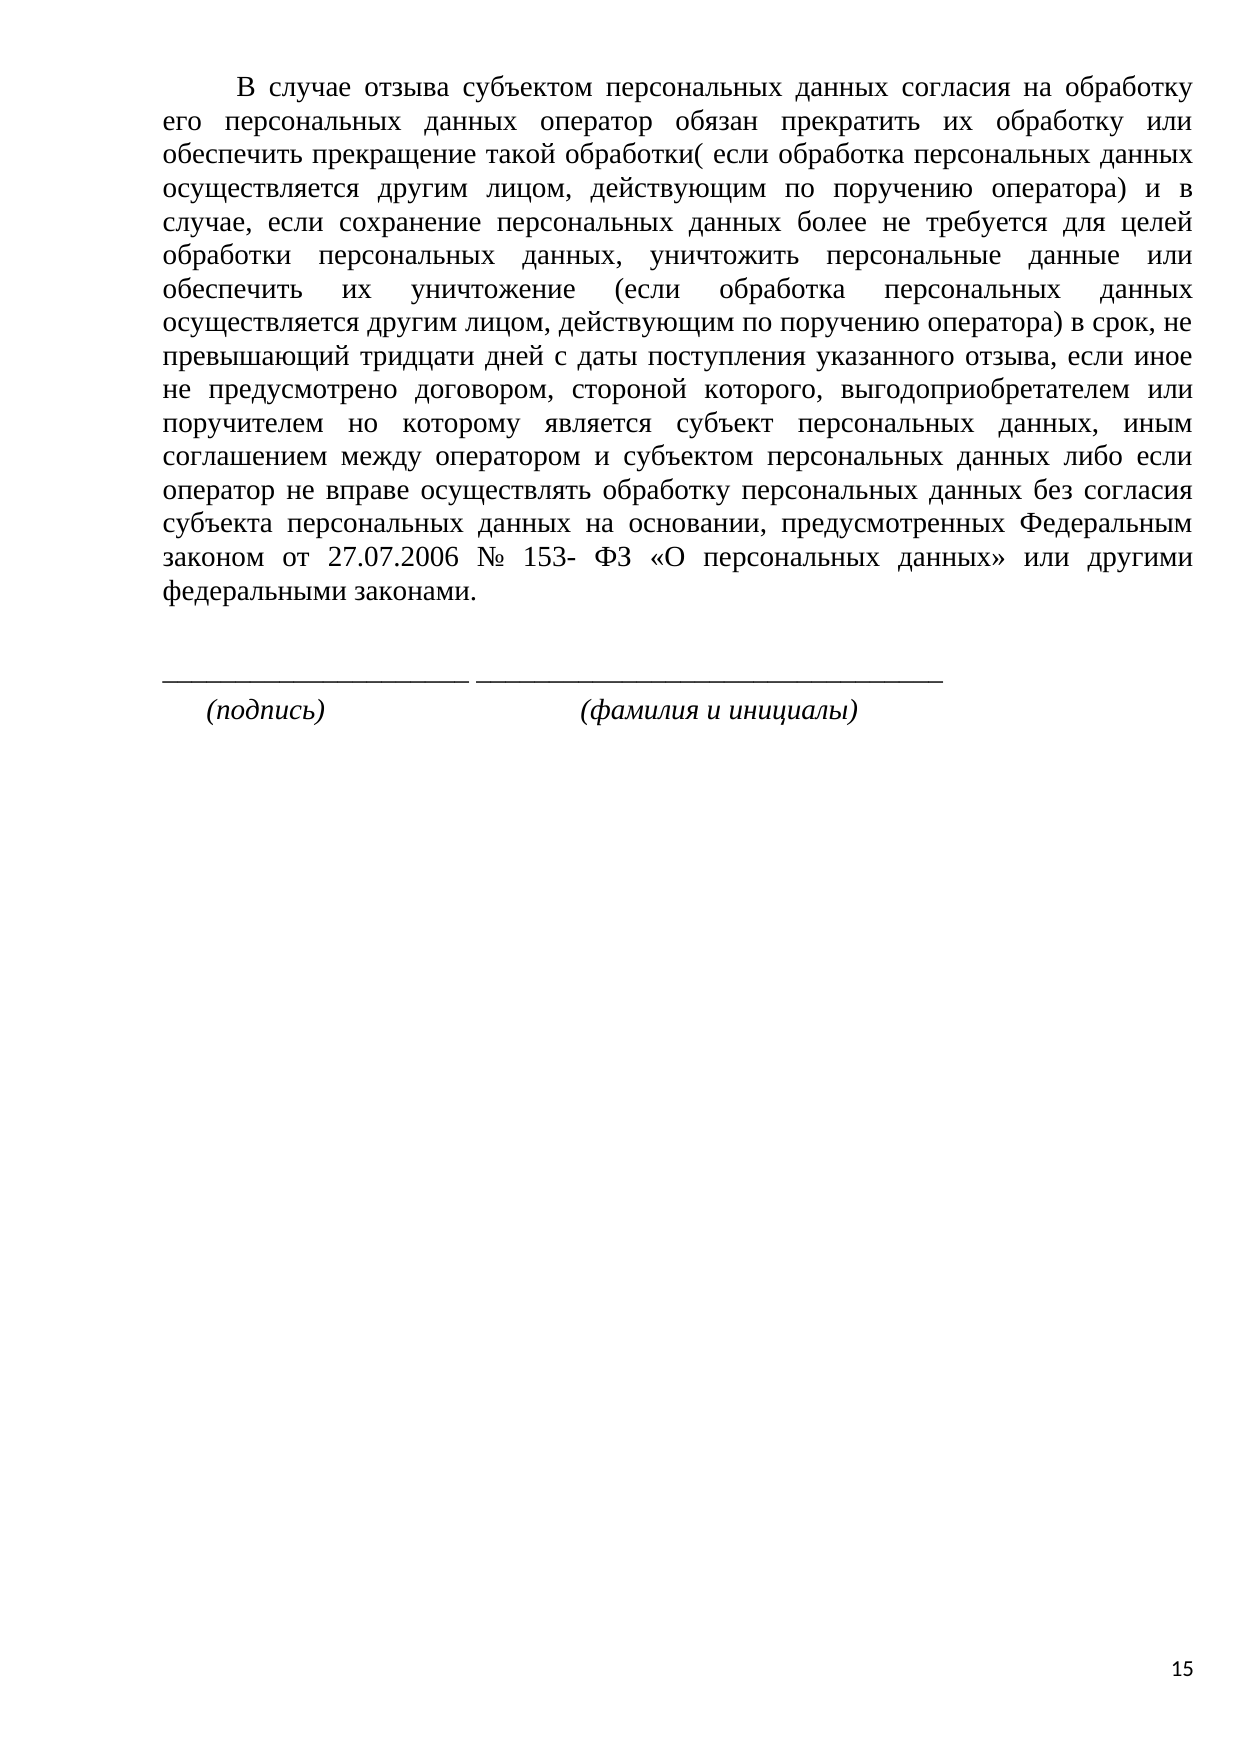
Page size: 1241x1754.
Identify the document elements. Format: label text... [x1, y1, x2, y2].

text _____________________ ________________________________ [162, 652, 1194, 686]
text В случае отзыва субъектом персональных данных согласия на обработку его персональных данных оператор обязан прекратить их обработку или обеспечить прекращение такой обработки( если обработка персональных данных осуществляется другим лицом, действующим по поручению оператора) и в случае, если сохранение персональных данных более не требуется для целей обработки персональных данных, уничтожить персональные данные или обеспечить их уничтожение (если обработка персональных данных осуществляется другим лицом, действующим по поручению оператора) в срок, не превышающий тридцати дней с даты поступления указанного отзыва, если иное не предусмотрено договором, стороной которого, выгодоприобретателем или поручителем но которому является субъект персональных данных, иным соглашением между оператором и субъектом персональных данных либо если оператор не вправе осуществлять обработку персональных данных без согласия субъекта персональных данных на основании, предусмотренных Федеральным законом от 27.07.2006 № 153- ФЗ «О персональных данных» или другими федеральными законами. [162, 69, 1194, 606]
text (подпись) (фамилия и инициалы) [162, 692, 1194, 726]
